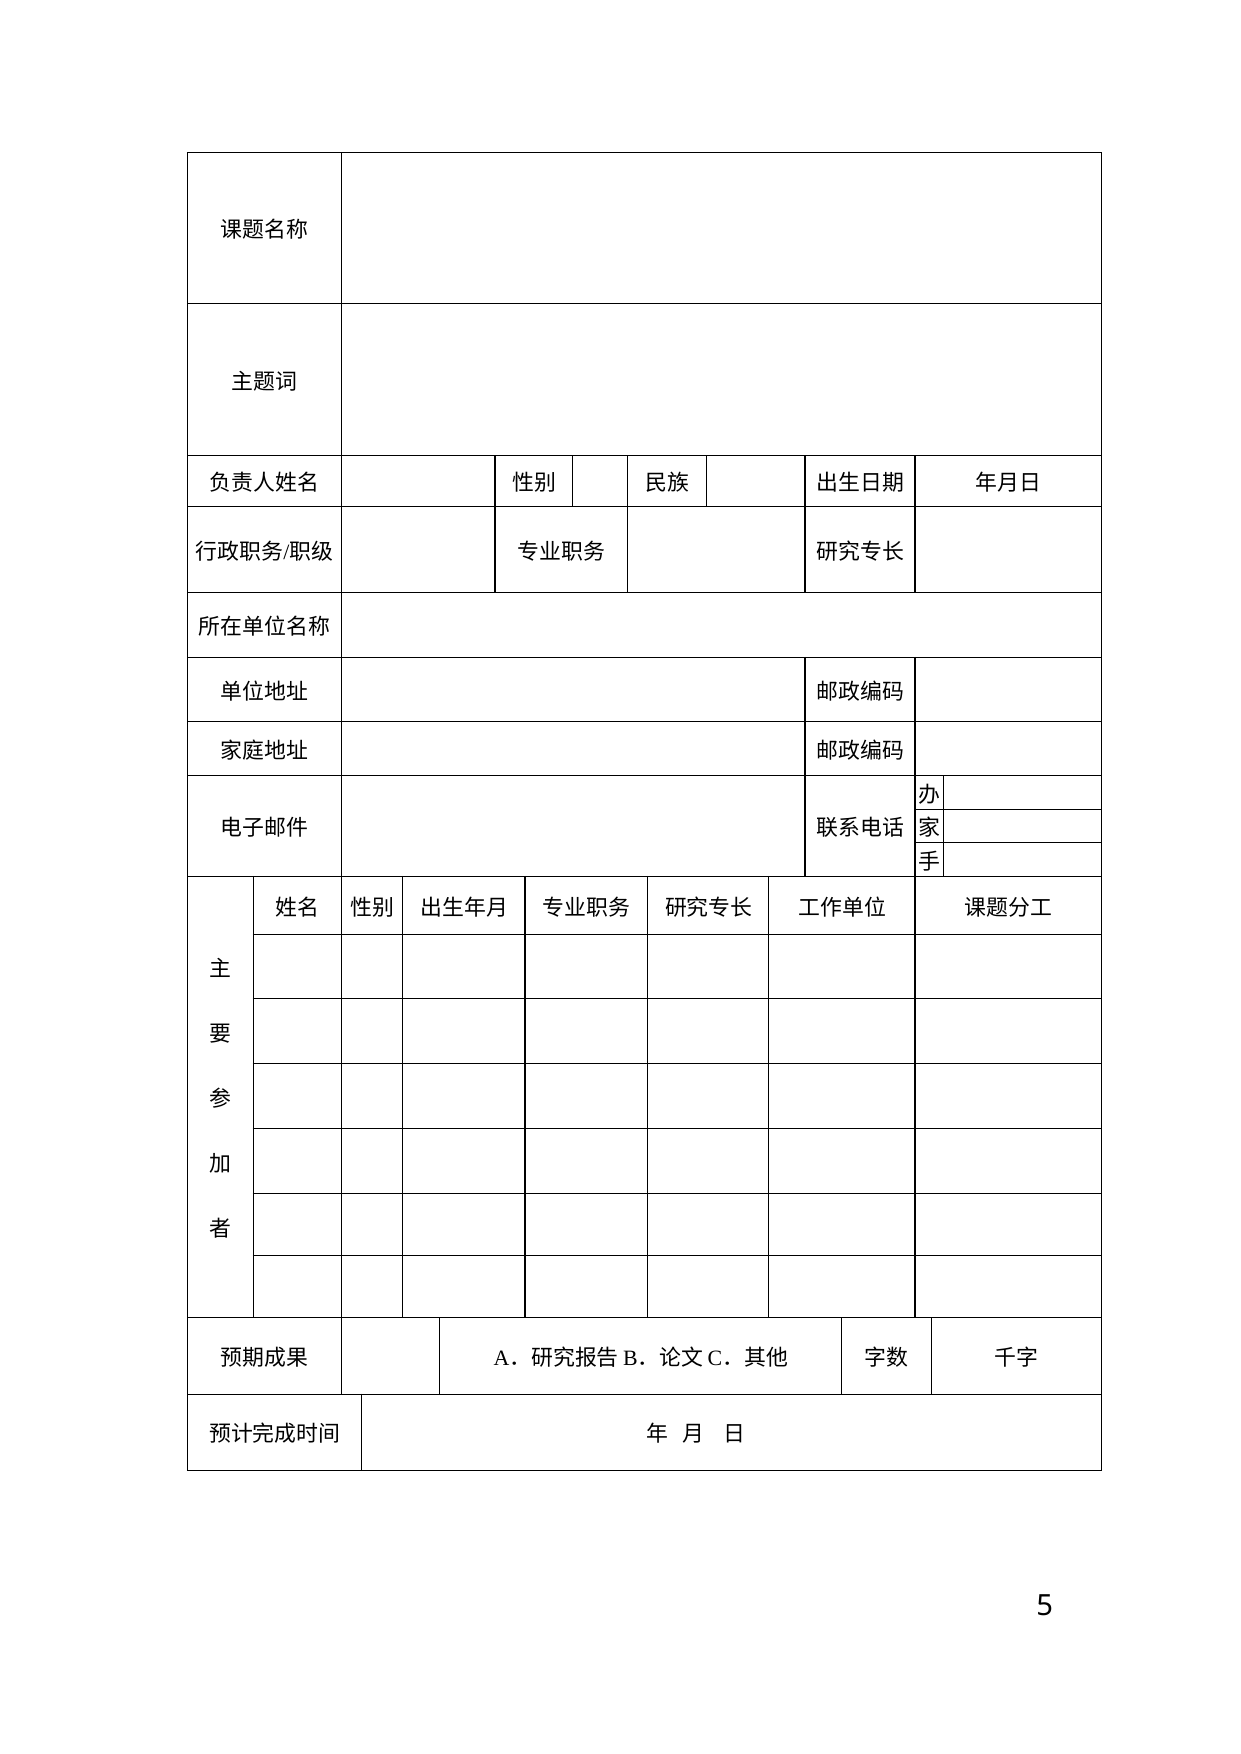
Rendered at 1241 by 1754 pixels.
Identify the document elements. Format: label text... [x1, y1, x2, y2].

table_cell [342, 507, 494, 592]
table_cell [403, 1194, 524, 1255]
table_cell 单位地址 [188, 658, 341, 721]
table_cell 邮政编码 [806, 658, 914, 721]
table_cell [916, 507, 1101, 592]
table_cell [628, 507, 804, 592]
table_cell [526, 999, 647, 1063]
table_cell 手 [916, 843, 943, 876]
table_cell [342, 776, 804, 876]
table_cell 字数 [842, 1318, 931, 1393]
table_cell [403, 999, 524, 1063]
table_cell [342, 722, 804, 775]
table_cell 负责人姓名 [188, 456, 341, 506]
table_cell 民族 [628, 456, 706, 506]
table_cell [403, 1129, 524, 1193]
table_cell [916, 999, 1101, 1063]
table_cell [916, 1194, 1101, 1255]
table_cell 家 [916, 810, 943, 842]
table_cell [342, 1256, 402, 1317]
table_cell 主题词 [188, 304, 341, 455]
table_cell 电子邮件 [188, 776, 341, 876]
table_cell 专业职务 [526, 877, 647, 934]
table_cell [342, 456, 494, 506]
table_cell [254, 1129, 341, 1193]
table_cell 专业职务 [496, 507, 627, 592]
table_cell [526, 1194, 647, 1255]
table_cell 研究专长 [648, 877, 768, 934]
table_cell [648, 935, 768, 998]
table_cell [648, 1129, 768, 1193]
table_cell [769, 935, 914, 998]
table_cell 邮政编码 [806, 722, 914, 775]
table_cell 家庭地址 [188, 722, 341, 775]
table_cell [342, 1194, 402, 1255]
table_cell 办 [916, 776, 943, 809]
table_cell 出生日期 [806, 456, 914, 506]
table_cell [342, 1129, 402, 1193]
table_cell 性别 [342, 877, 402, 934]
table_cell [944, 843, 1101, 876]
table_cell [403, 1064, 524, 1128]
table_cell [526, 1256, 647, 1317]
table_header 课题名称 [188, 153, 341, 302]
table_cell [769, 999, 914, 1063]
table_cell [342, 304, 1101, 455]
table_cell 预期成果 [188, 1318, 341, 1393]
table_cell [944, 810, 1101, 842]
table_cell [944, 776, 1101, 809]
table_cell 千字 [932, 1318, 1101, 1393]
table_cell [342, 658, 804, 721]
table_cell [648, 1064, 768, 1128]
table_cell 工作单位 [769, 877, 914, 934]
table_cell 性别 [496, 456, 572, 506]
table_cell 出生年月 [403, 877, 524, 934]
table_cell [769, 1129, 914, 1193]
table_cell [573, 456, 627, 506]
table_cell 主 要 参 加 者 [188, 877, 253, 1317]
table_cell [254, 935, 341, 998]
table_cell 姓名 [254, 877, 341, 934]
table_cell [526, 1064, 647, 1128]
table_cell [342, 1064, 402, 1128]
table_cell [648, 999, 768, 1063]
table_cell [254, 1256, 341, 1317]
table_cell [707, 456, 804, 506]
table_cell [342, 999, 402, 1063]
table_cell [648, 1194, 768, 1255]
table_cell 预计完成时间 [188, 1395, 361, 1469]
table_cell 年 月 日 [362, 1395, 1101, 1469]
table_cell 课题分工 [916, 877, 1101, 934]
table_cell [916, 722, 1101, 775]
table_cell [342, 1318, 439, 1393]
table_cell [916, 935, 1101, 998]
table_cell [342, 593, 1101, 657]
table_cell [526, 935, 647, 998]
table_cell [648, 1256, 768, 1317]
table_cell [403, 1256, 524, 1317]
table_cell 联系电话 [806, 776, 914, 876]
table_cell [342, 935, 402, 998]
table_cell [916, 1129, 1101, 1193]
table_cell A．研究报告B．论文C．其他 [440, 1318, 841, 1393]
table_cell [769, 1064, 914, 1128]
table_cell [526, 1129, 647, 1193]
table_cell 行政职务/职级 [188, 507, 341, 592]
table_cell [254, 1194, 341, 1255]
table_cell [916, 1256, 1101, 1317]
table_cell [916, 1064, 1101, 1128]
table_cell [769, 1256, 914, 1317]
table_cell 所在单位名称 [188, 593, 341, 657]
table_cell [254, 999, 341, 1063]
table_header [342, 153, 1101, 302]
table_cell [769, 1194, 914, 1255]
table_cell [403, 935, 524, 998]
table_cell [254, 1064, 341, 1128]
table_cell [916, 658, 1101, 721]
table_cell 研究专长 [806, 507, 914, 592]
table_cell 年月日 [916, 456, 1101, 506]
